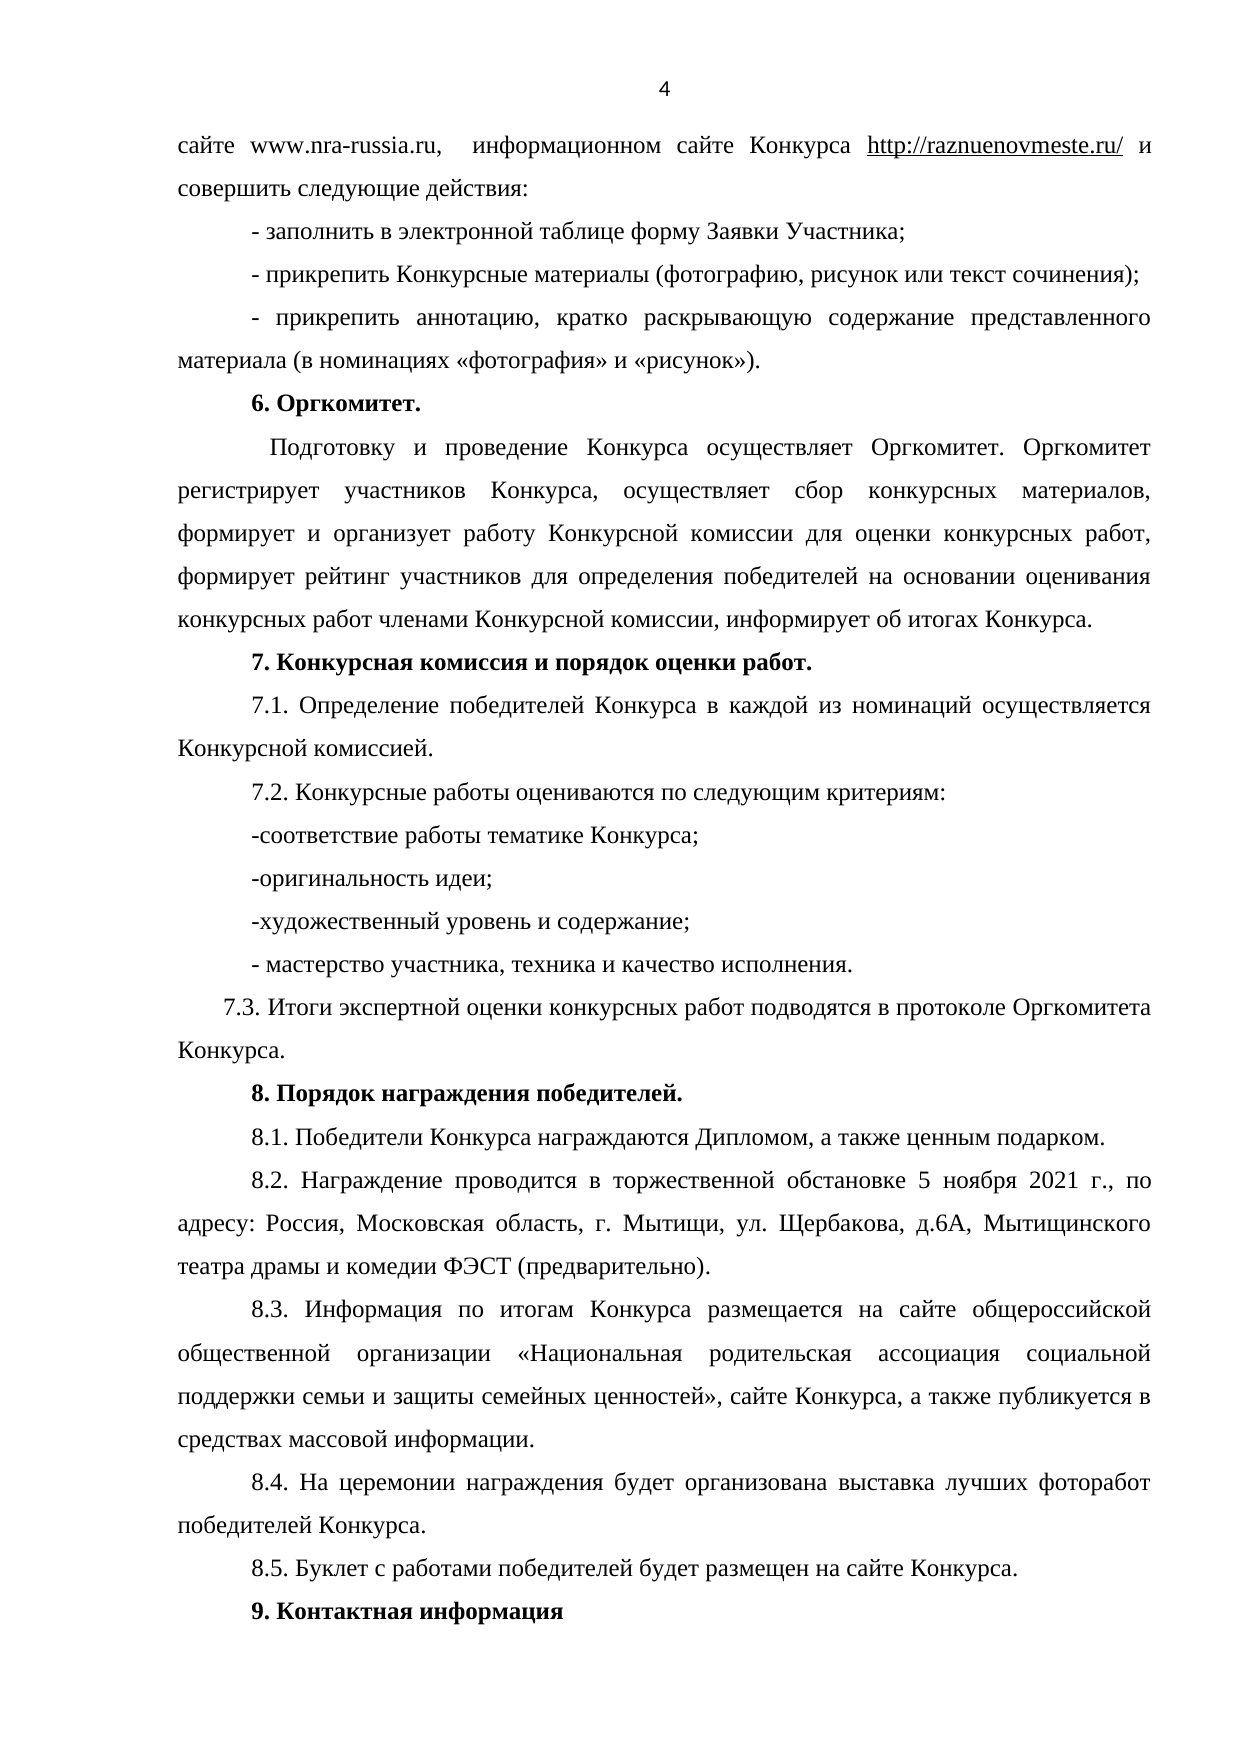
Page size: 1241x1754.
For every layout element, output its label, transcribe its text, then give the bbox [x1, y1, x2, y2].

text 8.5. Буклет с работами победителей будет размещен на сайте Конкурса. [177, 1553, 1152, 1582]
text - заполнить в электронной таблице форму Заявки Участника; [177, 216, 1152, 245]
text -соответствие работы тематике Конкурса; [177, 820, 1152, 848]
text - мастерство участника, техника и качество исполнения. [177, 949, 1152, 978]
text 7.2. Конкурсные работы оцениваются по следующим критериям: [177, 777, 1152, 805]
text - прикрепить Конкурсные материалы (фотографию, рисунок или текст сочинения); [177, 259, 1152, 288]
text 8.4. На церемонии награждения будет организована выставка лучших фоторабот победителей Конкурса. [177, 1467, 1152, 1539]
text 8.3. Информация по итогам Конкурса размещается на сайте общероссийской общественной организации «Национальная родительская ассоциация социальной поддержки семьи и защиты семейных ценностей», сайте Конкурса, а также публикуется в средствах массовой информации. [177, 1294, 1152, 1453]
text 6. Оргкомитет. [177, 388, 1152, 417]
text 7.3. Итоги экспертной оценки конкурсных работ подводятся в протоколе Оргкомитета Конкурса. [177, 992, 1152, 1064]
text 9. Контактная информация [177, 1596, 1152, 1625]
text 8. Порядок награждения победителей. [177, 1078, 1152, 1107]
text 7.1. Определение победителей Конкурса в каждой из номинаций осуществляется Конкурсной комиссией. [177, 690, 1152, 762]
text - прикрепить аннотацию, кратко раскрывающую содержание представленного материала (в номинациях «фотография» и «рисунок»). [177, 302, 1152, 374]
text 8.1. Победители Конкурса награждаются Дипломом, а также ценным подарком. [177, 1122, 1152, 1150]
text -оригинальность идеи; [177, 863, 1152, 892]
text 8.2. Награждение проводится в торжественной обстановке 5 ноября 2021 г., по адресу: Россия, Московская область, г. Мытищи, ул. Щербакова, д.6А, Мытищинского театра драмы и комедии ФЭСТ (предварительно). [177, 1165, 1152, 1280]
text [177, 130, 1152, 202]
text 7. Конкурсная комиссия и порядок оценки работ. [177, 647, 1152, 676]
text Подготовку и проведение Конкурса осуществляет Оргкомитет. Оргкомитет регистрирует участников Конкурса, осуществляет сбор конкурсных материалов, формирует и организует работу Конкурсной комиссии для оценки конкурсных работ, формирует рейтинг участников для определения победителей на основании оценивания конкурсных работ членами Конкурсной комиссии, информирует об итогах Конкурса. [177, 432, 1152, 633]
text -художественный уровень и содержание; [177, 906, 1152, 935]
